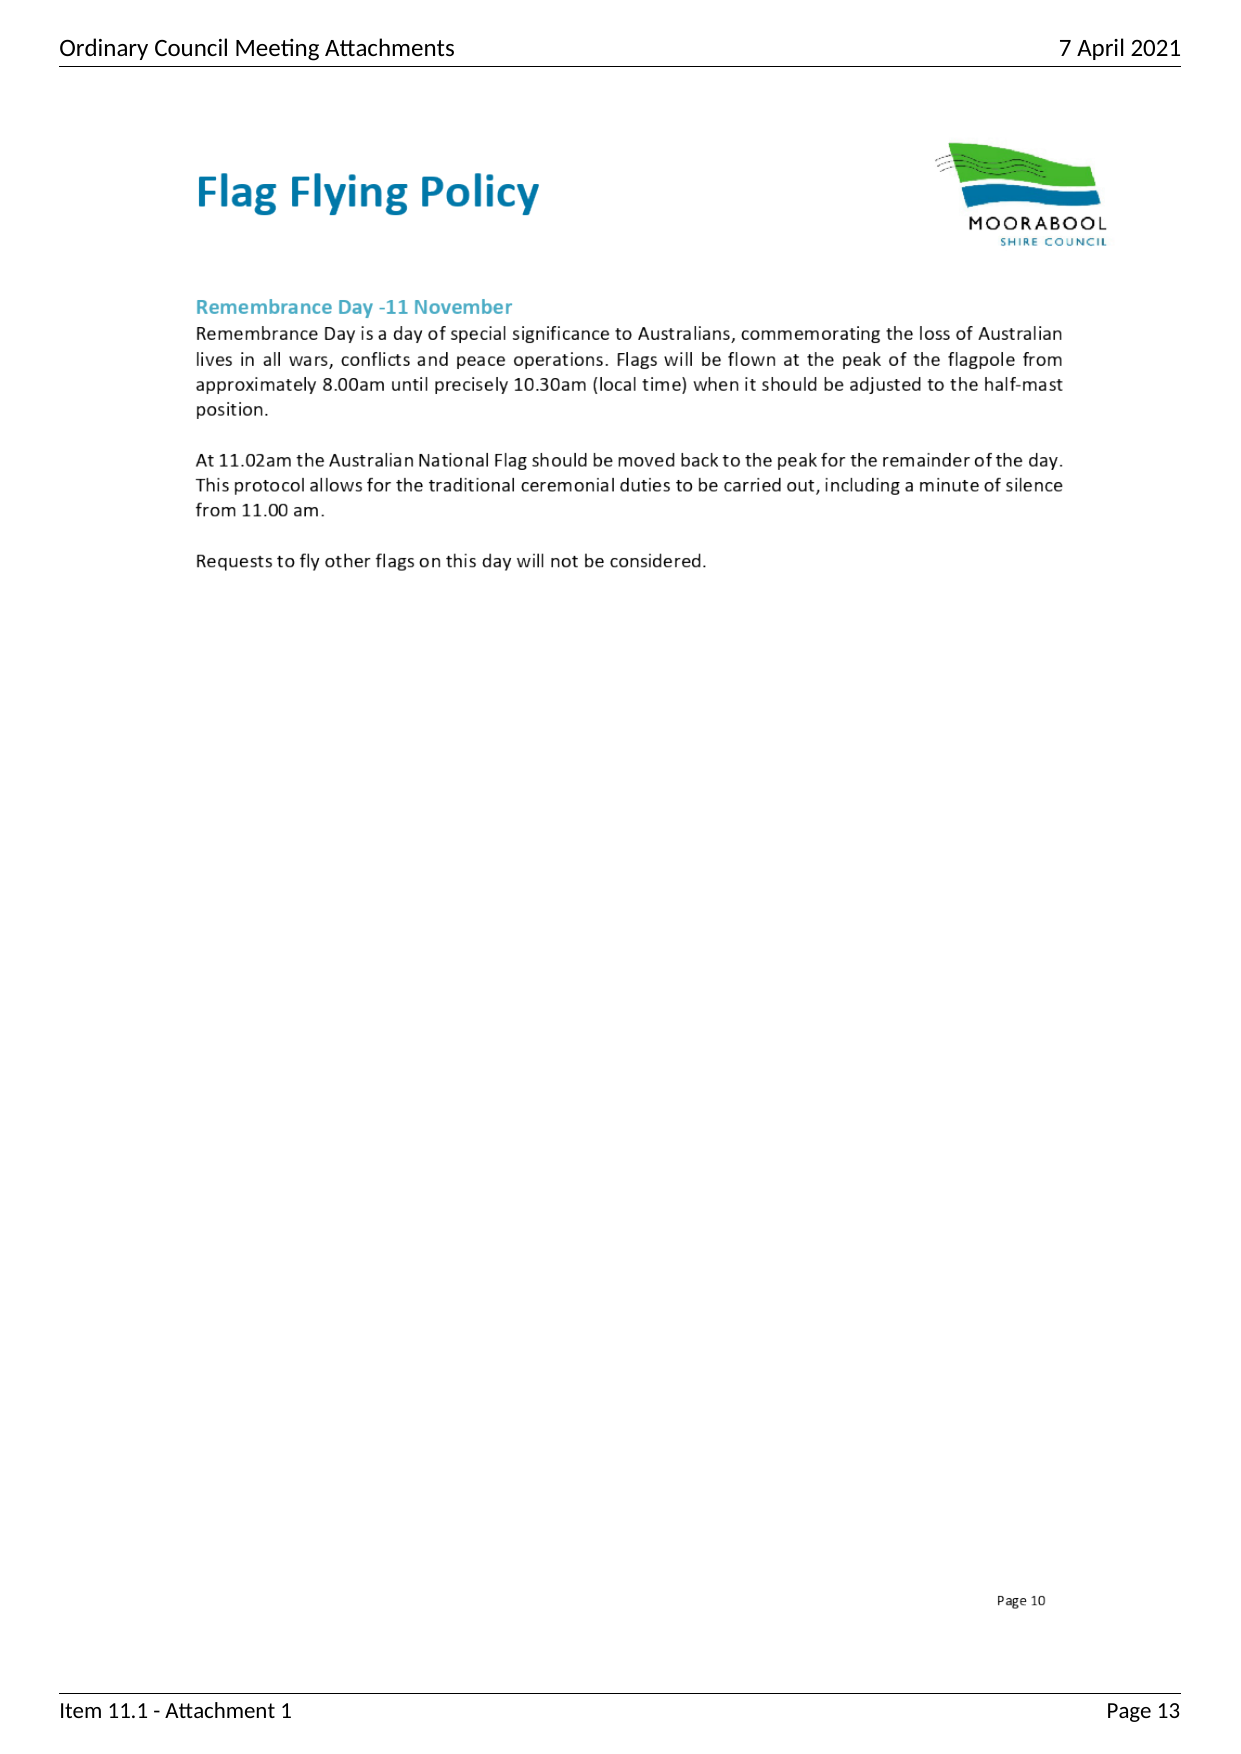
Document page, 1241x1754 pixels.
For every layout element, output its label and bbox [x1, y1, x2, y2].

picture [79, 112, 1162, 1658]
